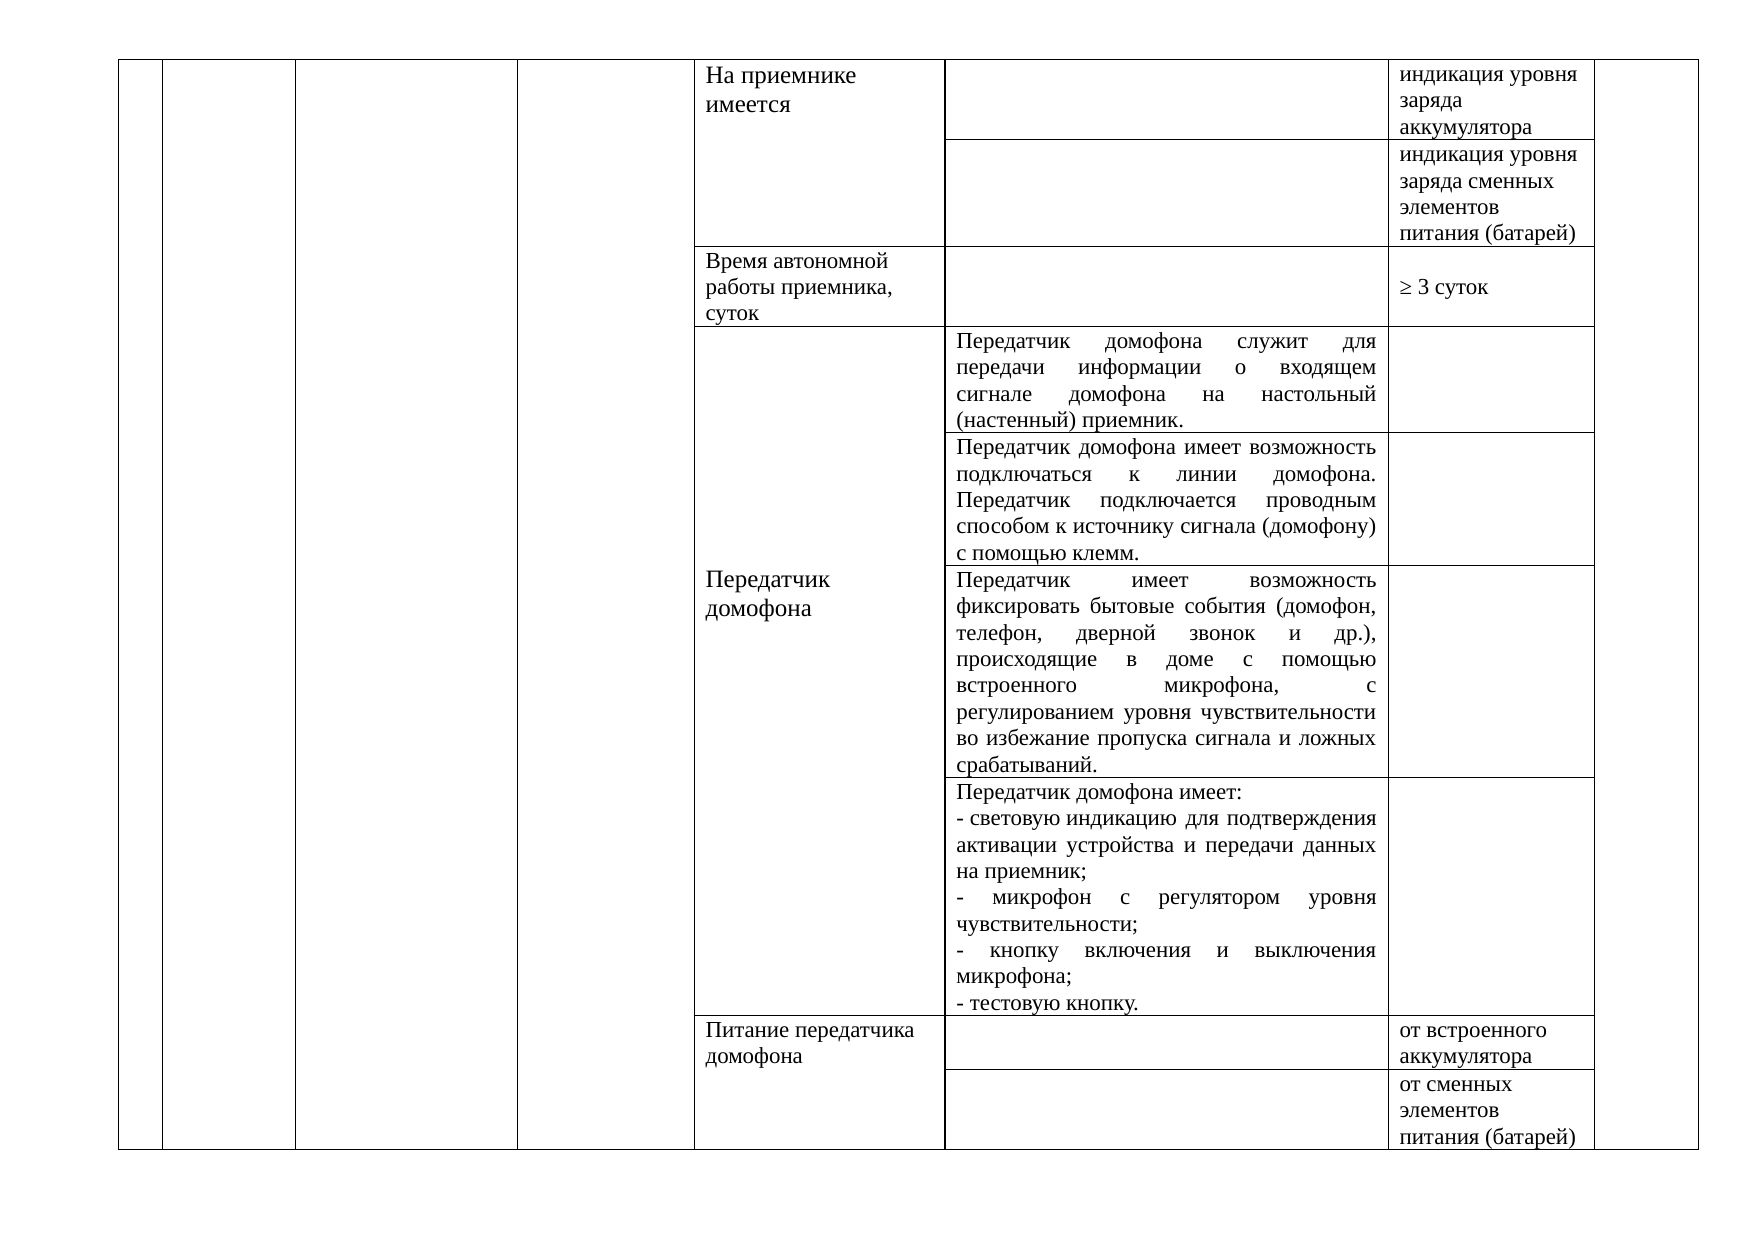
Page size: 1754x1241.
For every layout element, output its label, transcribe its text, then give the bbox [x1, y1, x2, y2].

table_cell [1389, 566, 1594, 777]
table_cell [946, 140, 1388, 246]
table_cell Передатчик домофона служит для передачи информации о входящем сигнале домофона на настольный (настенный) приемник. [946, 327, 1388, 432]
table_cell [946, 247, 1388, 326]
table_cell На приемнике имеется [695, 60, 944, 246]
table_cell индикация уровня заряда сменных элементов питания (батарей) [1389, 140, 1594, 246]
table_cell [1389, 433, 1594, 565]
table_cell от встроенного аккумулятора [1389, 1016, 1594, 1069]
table_cell [946, 1016, 1388, 1069]
table_cell индикация уровня заряда аккумулятора [1389, 60, 1594, 139]
table_cell Время автономной работы приемника, суток [695, 247, 944, 326]
table_cell ≥ 3 суток [1389, 247, 1594, 326]
table_cell [946, 60, 1388, 139]
table_cell [1389, 327, 1594, 432]
table_cell от сменных элементов питания (батарей) [1389, 1070, 1594, 1149]
table_cell Передатчик имеет возможность фиксировать бытовые события (домофон, телефон, дверной звонок и др.), происходящие в доме с помощью встроенного микрофона, с регулированием уровня чувствительности во избежание пропуска сигнала и ложных срабатываний. [946, 566, 1388, 777]
table_cell Питание передатчика домофона [695, 1016, 944, 1149]
table_cell Передатчик домофона [695, 327, 944, 1015]
table_cell [1389, 778, 1594, 1015]
table_cell [946, 1070, 1388, 1149]
table_cell Передатчик домофона имеет: - световую индикацию для подтверждения активации устройства и передачи данных на приемник; - микрофон с регулятором уровня чувствительности; - кнопку включения и выключения микрофона; - тестовую кнопку. [946, 778, 1388, 1015]
table_cell Передатчик домофона имеет возможность подключаться к линии домофона. Передатчик подключается проводным способом к источнику сигнала (домофону) с помощью клемм. [946, 433, 1388, 565]
